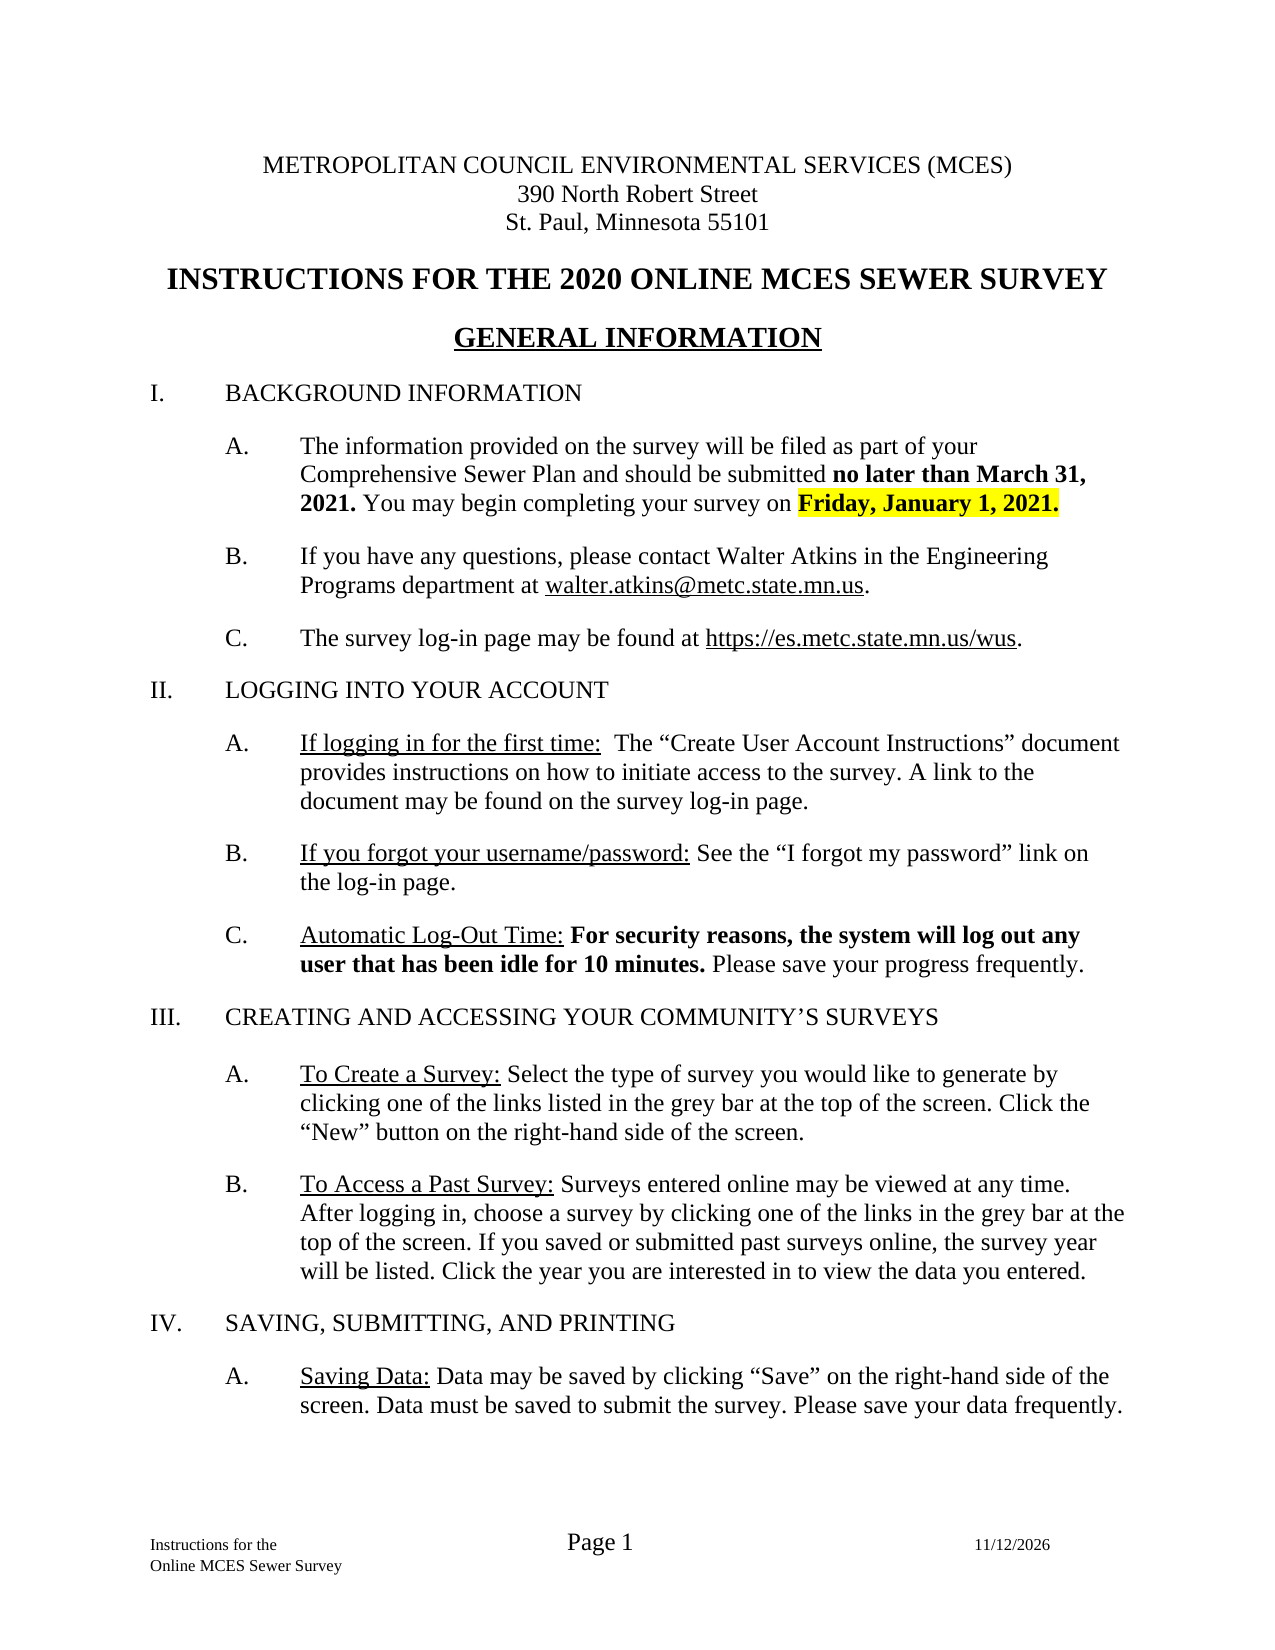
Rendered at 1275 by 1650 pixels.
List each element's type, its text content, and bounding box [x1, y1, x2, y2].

list The information provided on the survey will be filed as part of your Comprehensive Sewer Plan and should be submitted no later than March 31, 2021. You may begin completing your survey on Friday, January 1, 2021. [225, 431, 1125, 517]
text GENERAL INFORMATION [150, 320, 1125, 354]
text IV. SAVING, SUBMITTING, AND PRINTING [150, 1308, 1125, 1337]
list To Access a Past Survey: Surveys entered online may be viewed at any time. After logging in, choose a survey by clicking one of the links in the grey bar at the top of the screen. If you saved or submitted past surveys online, the survey year will be listed. Click the year you are interested in to view the data you entered. [225, 1169, 1125, 1284]
text III. CREATING AND ACCESSING YOUR COMMUNITY’S SURVEYS [150, 1002, 1125, 1030]
list Automatic Log-Out Time: For security reasons, the system will log out any user that has been idle for 10 minutes. Please save your progress frequently. [225, 920, 1125, 978]
text I. BACKGROUND INFORMATION [150, 378, 1125, 407]
text St. Paul, Minnesota 55101 [150, 207, 1125, 236]
text 390 North Robert Street [150, 179, 1125, 207]
list If logging in for the first time: The “Create User Account Instructions” document provides instructions on how to initiate access to the survey. A link to the document may be found on the survey log-in page. [225, 728, 1125, 814]
text METROPOLITAN COUNCIL ENVIRONMENTAL SERVICES (MCES) [150, 150, 1125, 179]
list The survey log-in page may be found at https://es.metc.state.mn.us/wus. [225, 623, 1125, 651]
list To Create a Survey: Select the type of survey you would like to generate by clicking one of the links listed in the grey bar at the top of the screen. Click the “New” button on the right-hand side of the screen. [225, 1059, 1125, 1145]
list Saving Data: Data may be saved by clicking “Save” on the right-hand side of the screen. Data must be saved to submit the survey. Please save your data frequently. [225, 1361, 1125, 1419]
list If you have any questions, please contact Walter Atkins in the Engineering Programs department at walter.atkins@metc.state.mn.us. [225, 541, 1125, 598]
text INSTRUCTIONS FOR THE 2020 ONLINE MCES SEWER SURVEY [150, 260, 1125, 296]
text II. LOGGING INTO YOUR ACCOUNT [150, 675, 1125, 704]
list If you forgot your username/password: See the “I forgot my password” link on the log-in page. [225, 838, 1125, 896]
